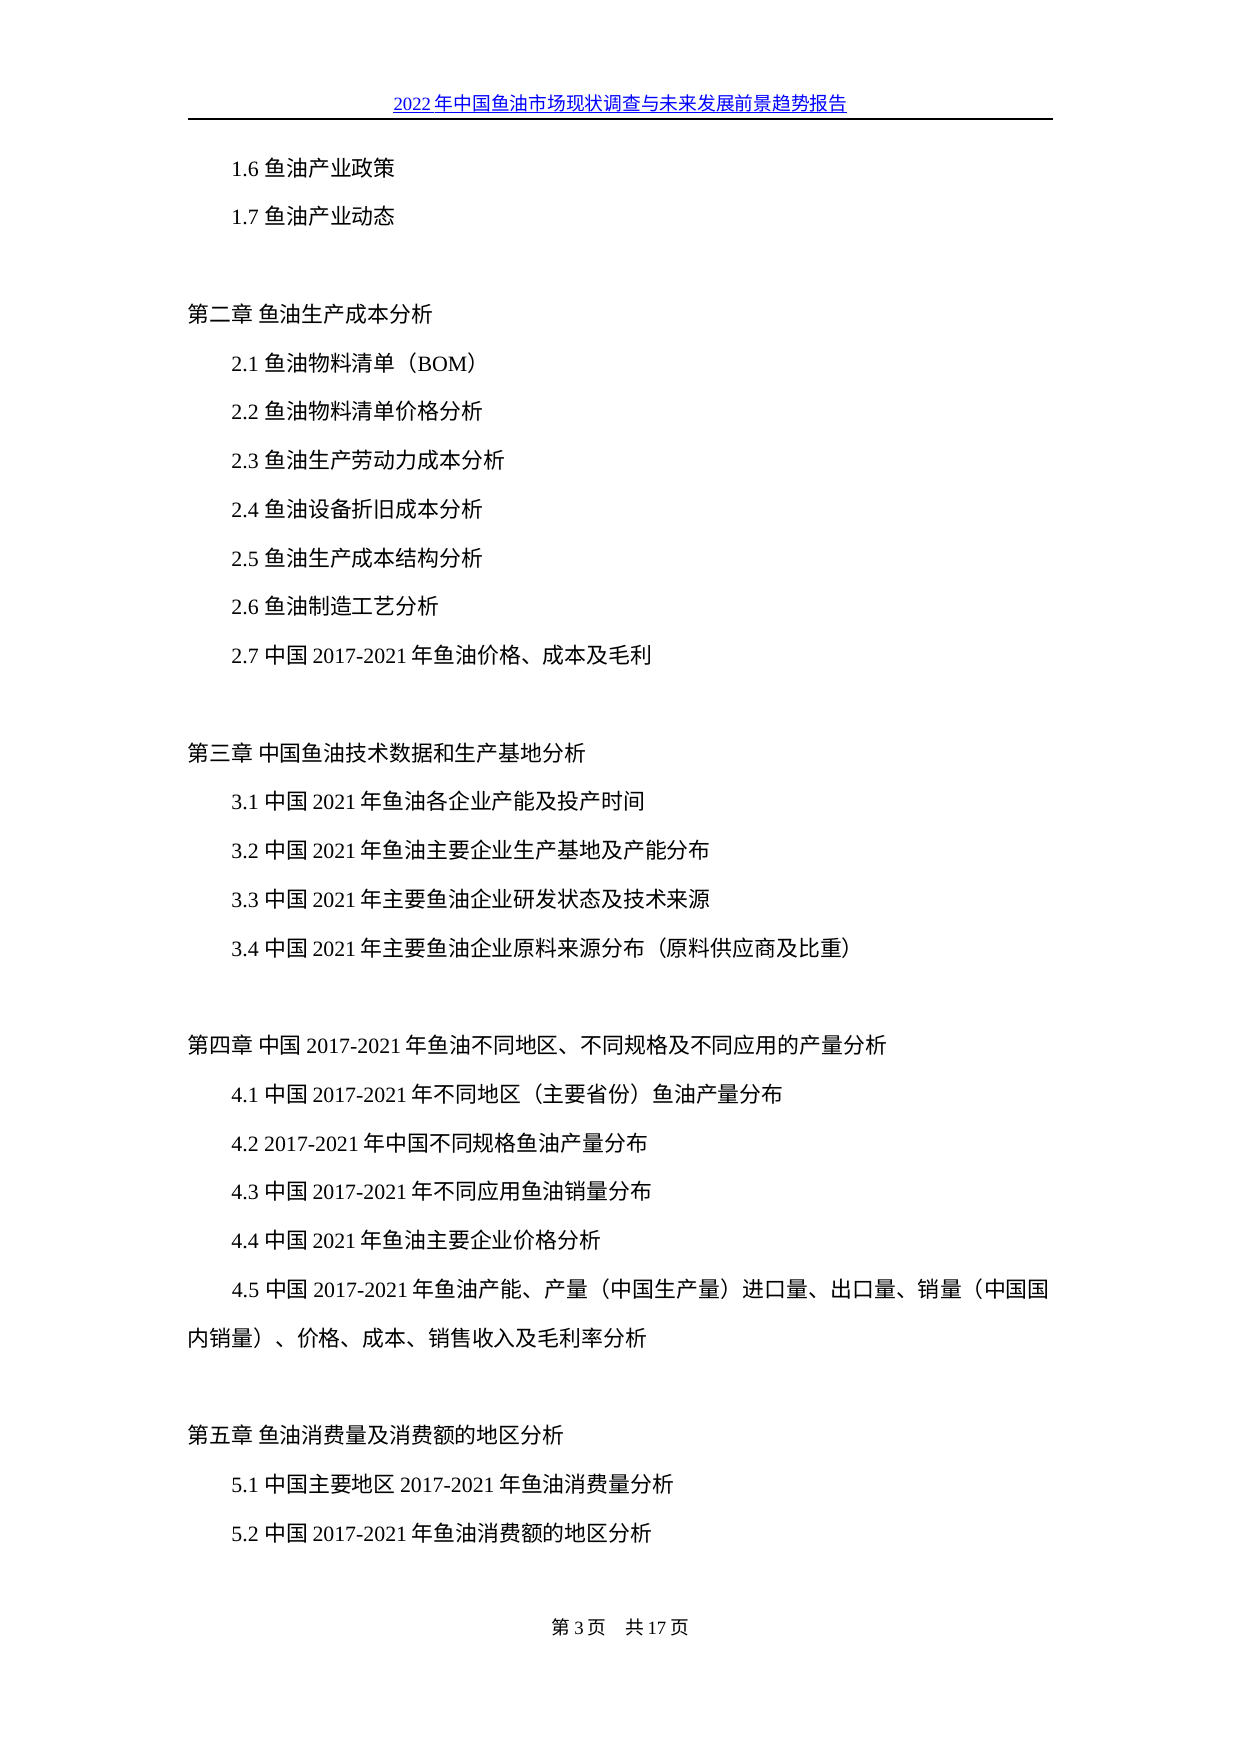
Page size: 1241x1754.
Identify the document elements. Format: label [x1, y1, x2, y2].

text [187, 150, 1053, 1548]
